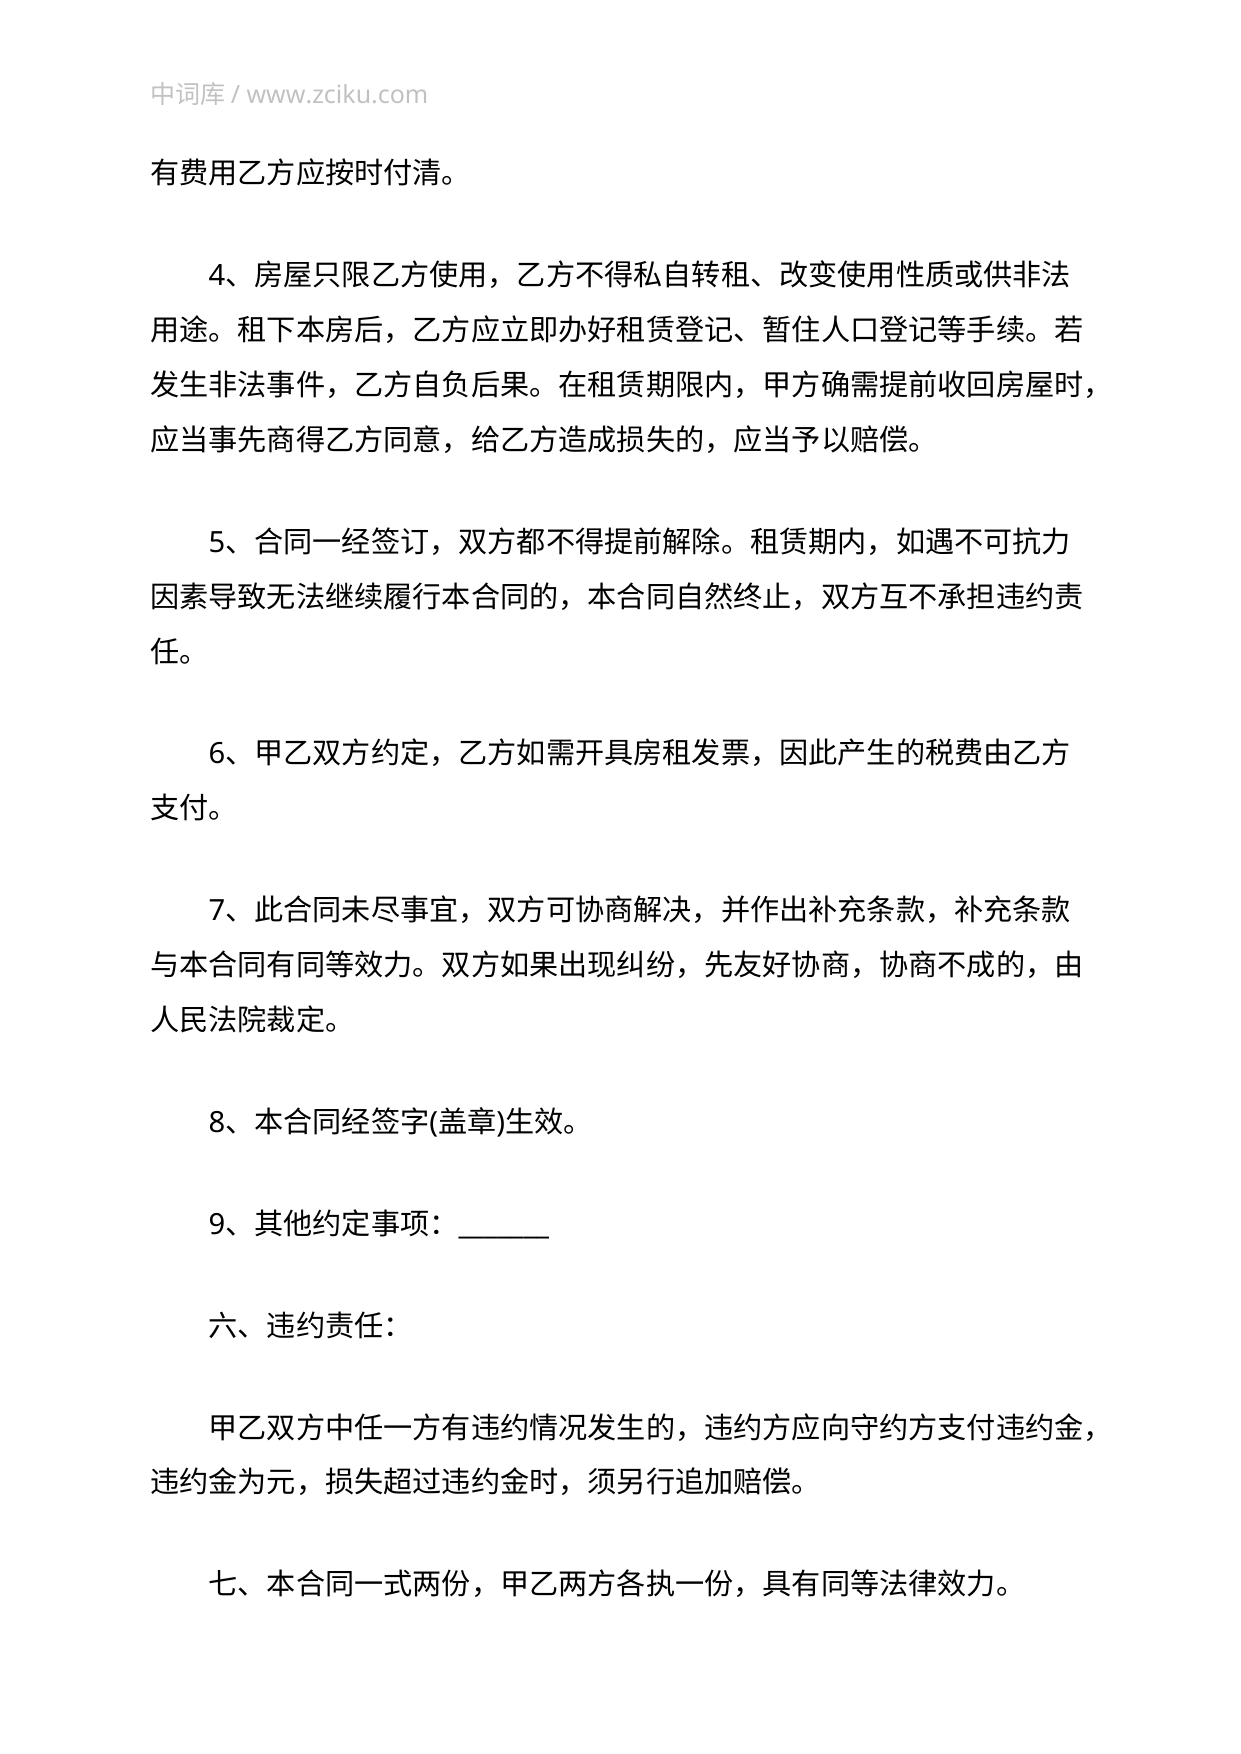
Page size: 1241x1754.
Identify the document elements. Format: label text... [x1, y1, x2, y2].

text 8、本合同经签字(盖章)生效。 [150, 1098, 1090, 1141]
text 4、房屋只限乙方使用，乙方不得私自转租、改变使用性质或供非法用途。租下本房后，乙方应立即办好租赁登记、暂住人口登记等手续。若发生非法事件，乙方自负后果。在租赁期限内，甲方确需提前收回房屋时，应当事先商得乙方同意，给乙方造成损失的，应当予以赔偿。 [150, 252, 1090, 459]
text 6、甲乙双方约定，乙方如需开具房租发票，因此产生的税费由乙方支付。 [150, 730, 1090, 827]
text 六、违约责任： [150, 1302, 1090, 1345]
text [150, 150, 1090, 192]
text 7、此合同未尽事宜，双方可协商解决，并作出补充条款，补充条款与本合同有同等效力。双方如果出现纠纷，先友好协商，协商不成的，由人民法院裁定。 [150, 887, 1090, 1039]
text 甲乙双方中任一方有违约情况发生的，违约方应向守约方支付违约金，违约金为元，损失超过违约金时，须另行追加赔偿。 [150, 1404, 1090, 1501]
text 七、本合同一式两份，甲乙两方各执一份，具有同等法律效力。 [150, 1561, 1090, 1603]
text 5、合同一经签订，双方都不得提前解除。租赁期内，如遇不可抗力因素导致无法继续履行本合同的，本合同自然终止，双方互不承担违约责任。 [150, 518, 1090, 671]
text 9、其他约定事项：_______ [150, 1200, 1090, 1243]
